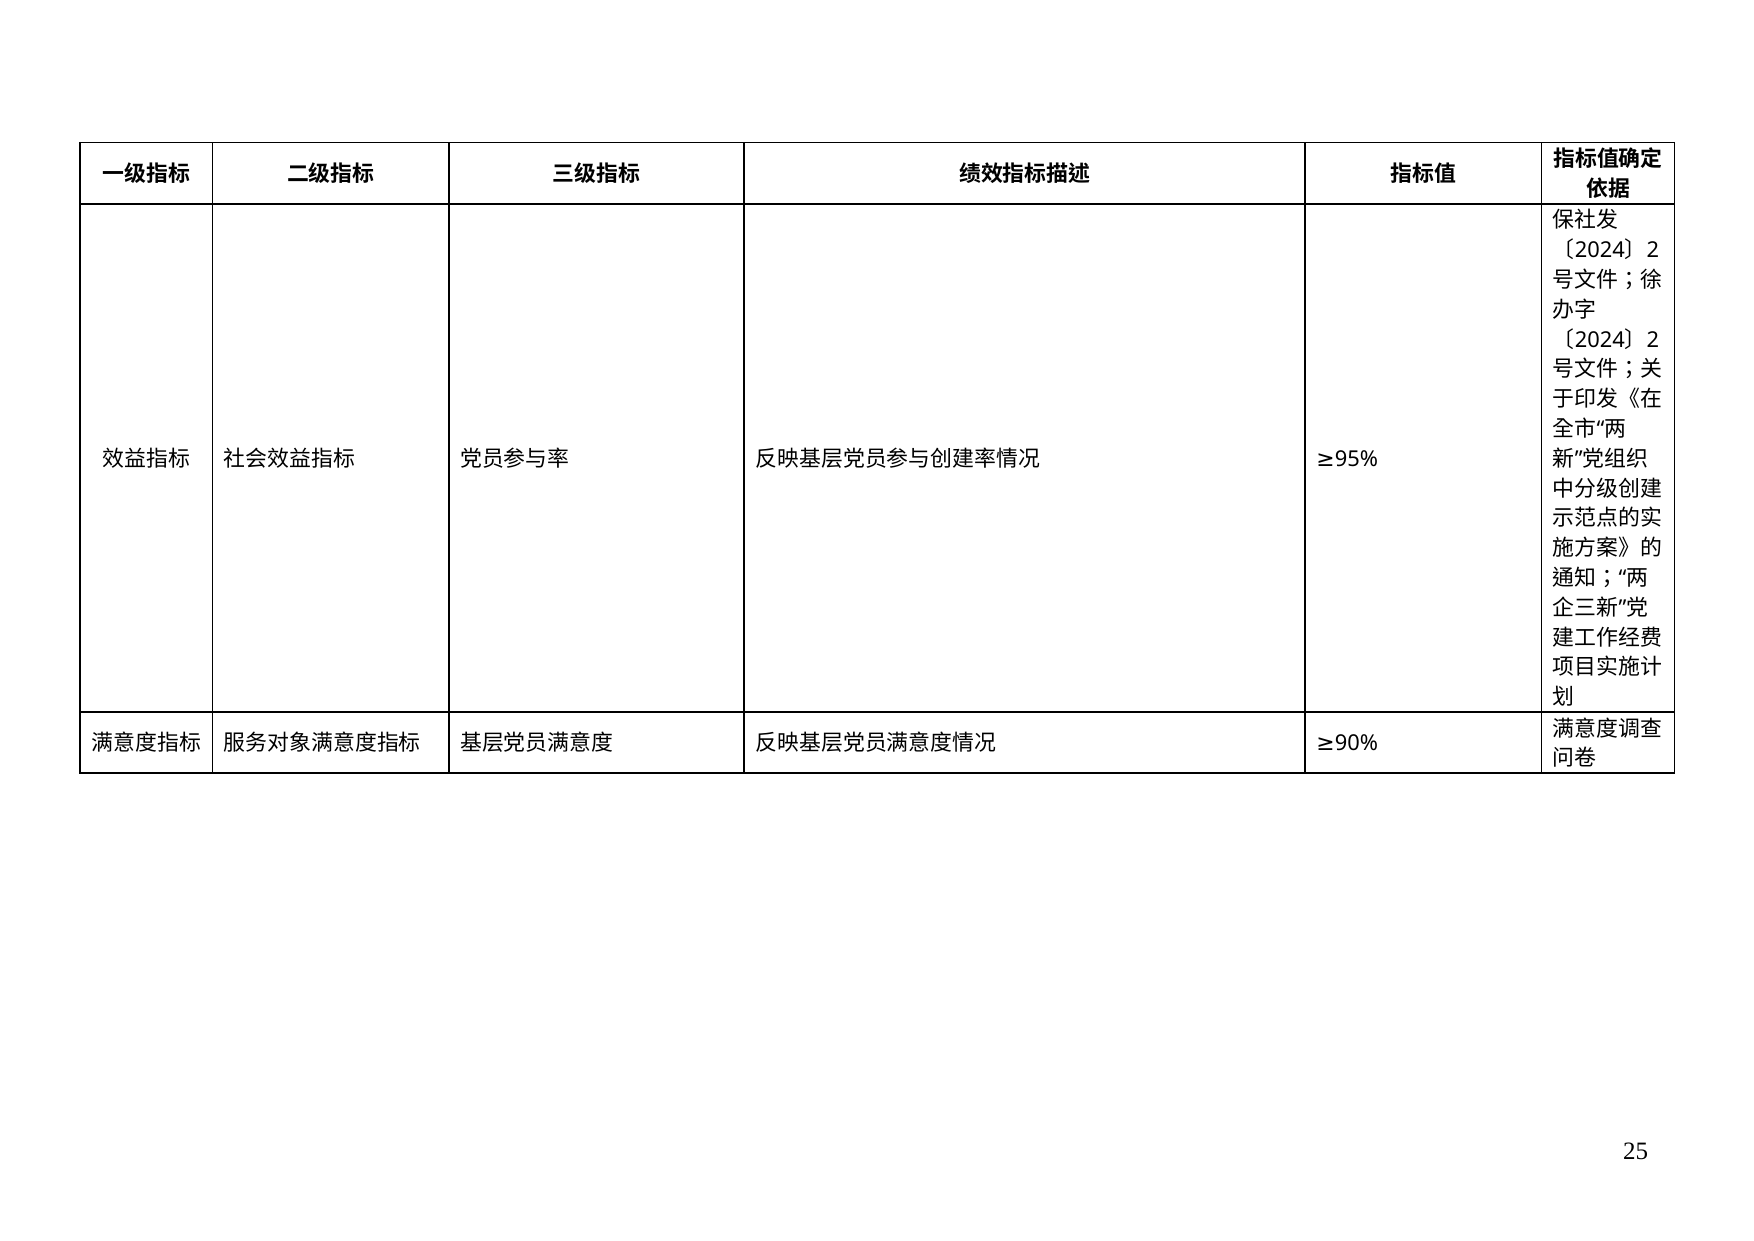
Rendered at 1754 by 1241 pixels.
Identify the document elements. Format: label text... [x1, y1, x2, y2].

table_header 指标值 [1306, 143, 1541, 203]
table_cell ≥95% [1306, 205, 1541, 711]
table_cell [1542, 205, 1674, 711]
table_header 绩效指标描述 [745, 143, 1304, 203]
table_cell 反映基层党员满意度情况 [745, 713, 1304, 772]
table_cell 社会效益指标 [213, 205, 448, 711]
table_cell 满意度指标 [81, 713, 212, 772]
table_cell 效益指标 [81, 205, 212, 711]
table_cell 满意度调查问卷 [1542, 713, 1674, 772]
table_cell 反映基层党员参与创建率情况 [745, 205, 1304, 711]
table_header 三级指标 [450, 143, 743, 203]
table_header 一级指标 [81, 143, 212, 203]
table_header 二级指标 [213, 143, 448, 203]
table_cell 服务对象满意度指标 [213, 713, 448, 772]
table_cell ≥90% [1306, 713, 1541, 772]
table_cell 基层党员满意度 [450, 713, 743, 772]
table_cell 党员参与率 [450, 205, 743, 711]
table_header 指标值确定依据 [1542, 143, 1674, 203]
